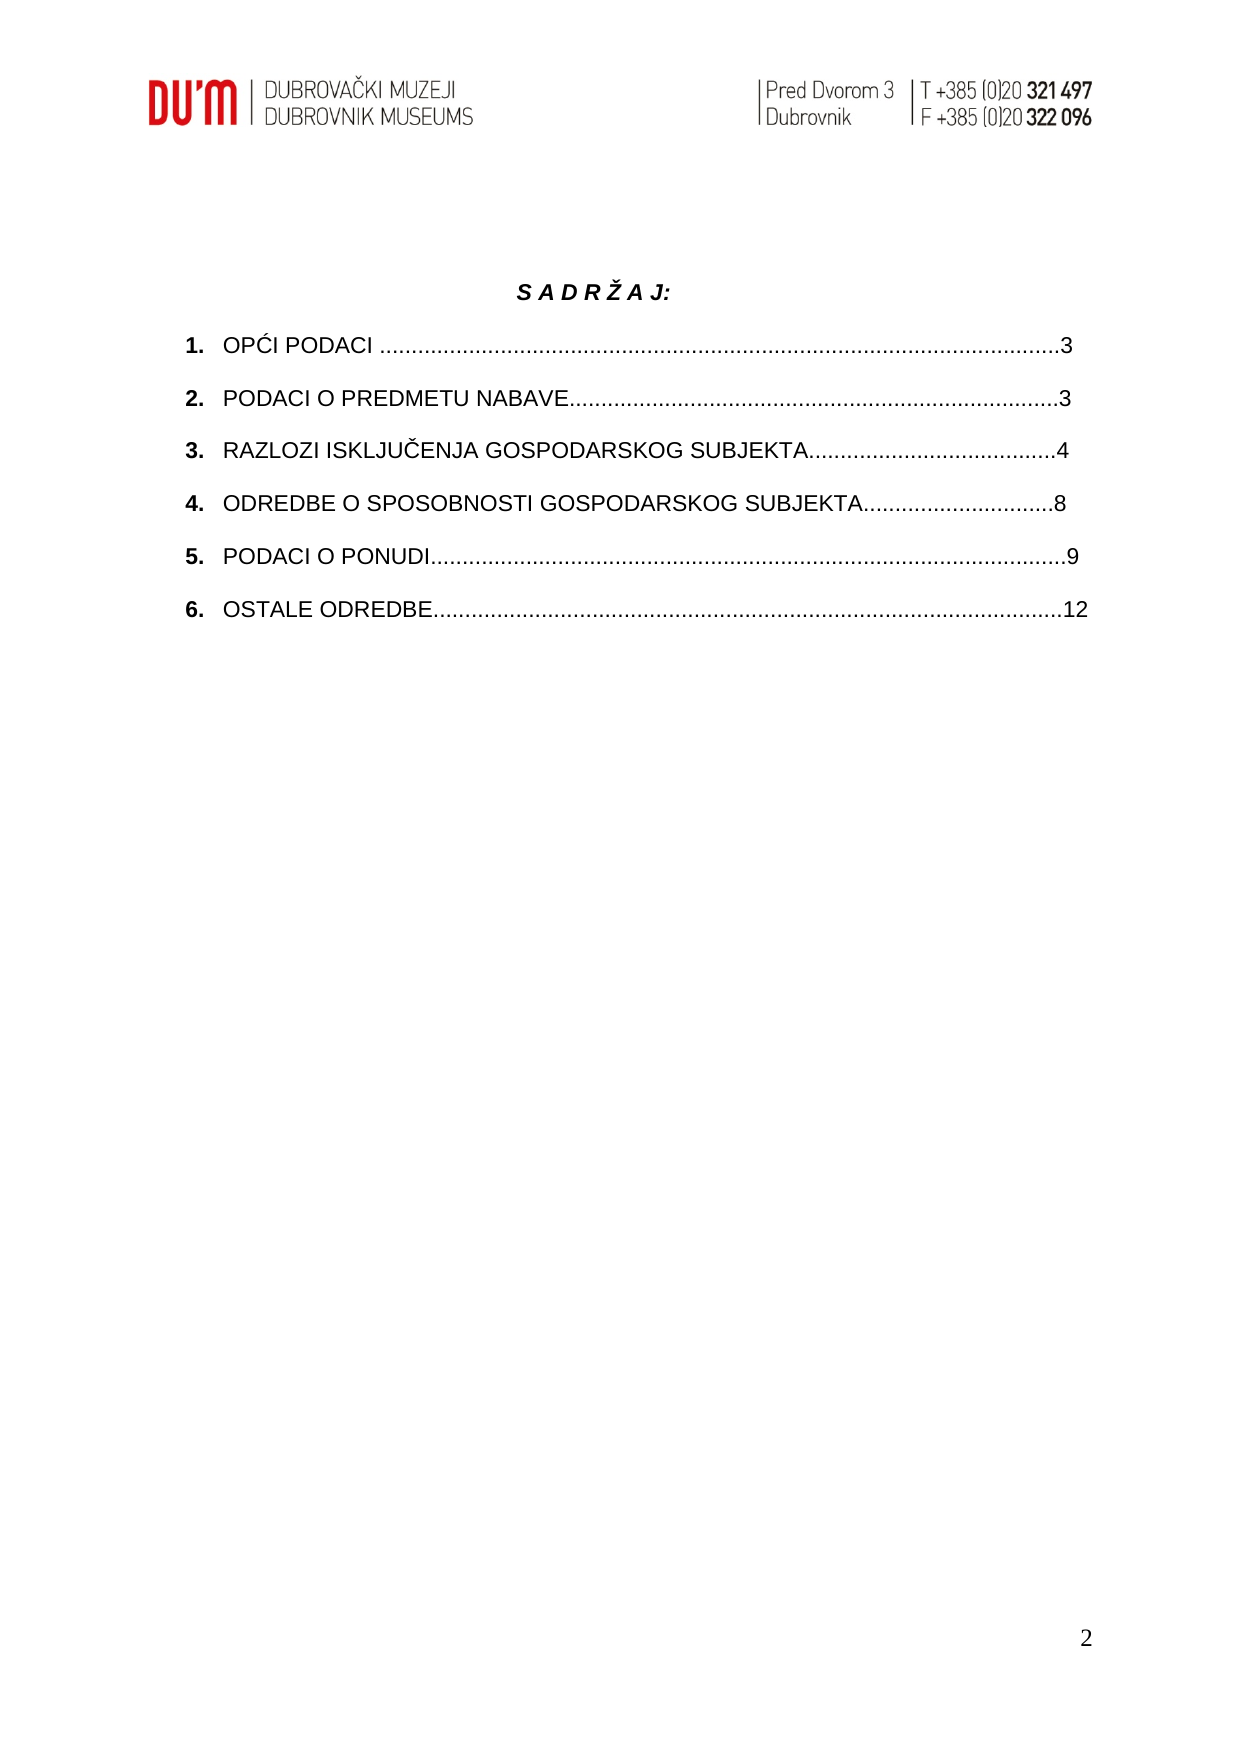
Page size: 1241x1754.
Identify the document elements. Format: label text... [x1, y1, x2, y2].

list ODREDBE O SPOSOBNOSTI GOSPODARSKOG SUBJEKTA..............................8 [185, 490, 1093, 517]
list OSTALE ODREDBE...................................................................................................12 [185, 596, 1093, 622]
list OPĆI PODACI ...........................................................................................................3 [185, 332, 1093, 358]
list RAZLOZI ISKLJUČENJA GOSPODARSKOG SUBJEKTA.......................................4 [185, 437, 1093, 464]
list PODACI O PONUDI....................................................................................................9 [185, 543, 1093, 569]
list PODACI O PREDMETU NABAVE.............................................................................3 [185, 385, 1093, 411]
picture [147, 73, 1093, 127]
text S A D R Ž A J: [443, 279, 1093, 306]
